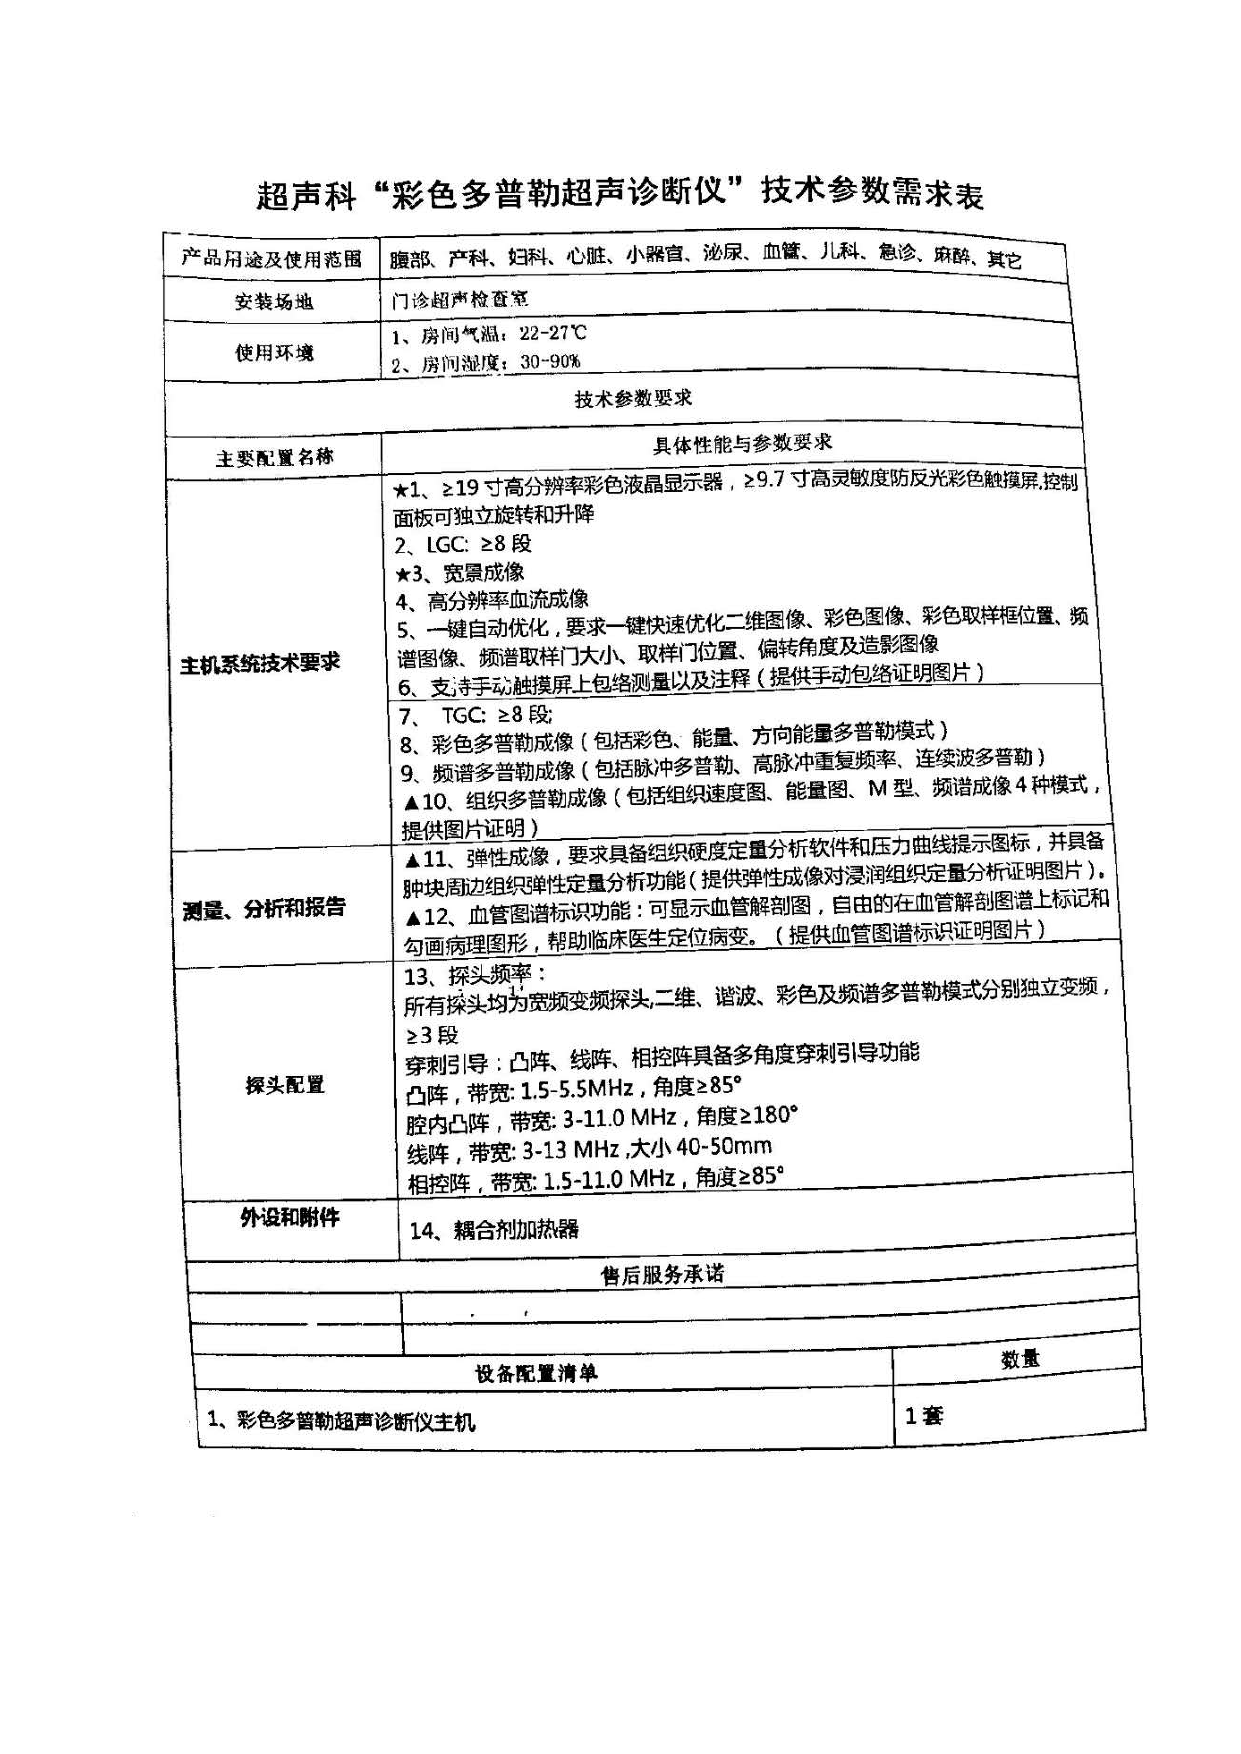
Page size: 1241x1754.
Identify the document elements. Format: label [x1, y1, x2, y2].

picture [132, 160, 1150, 1517]
